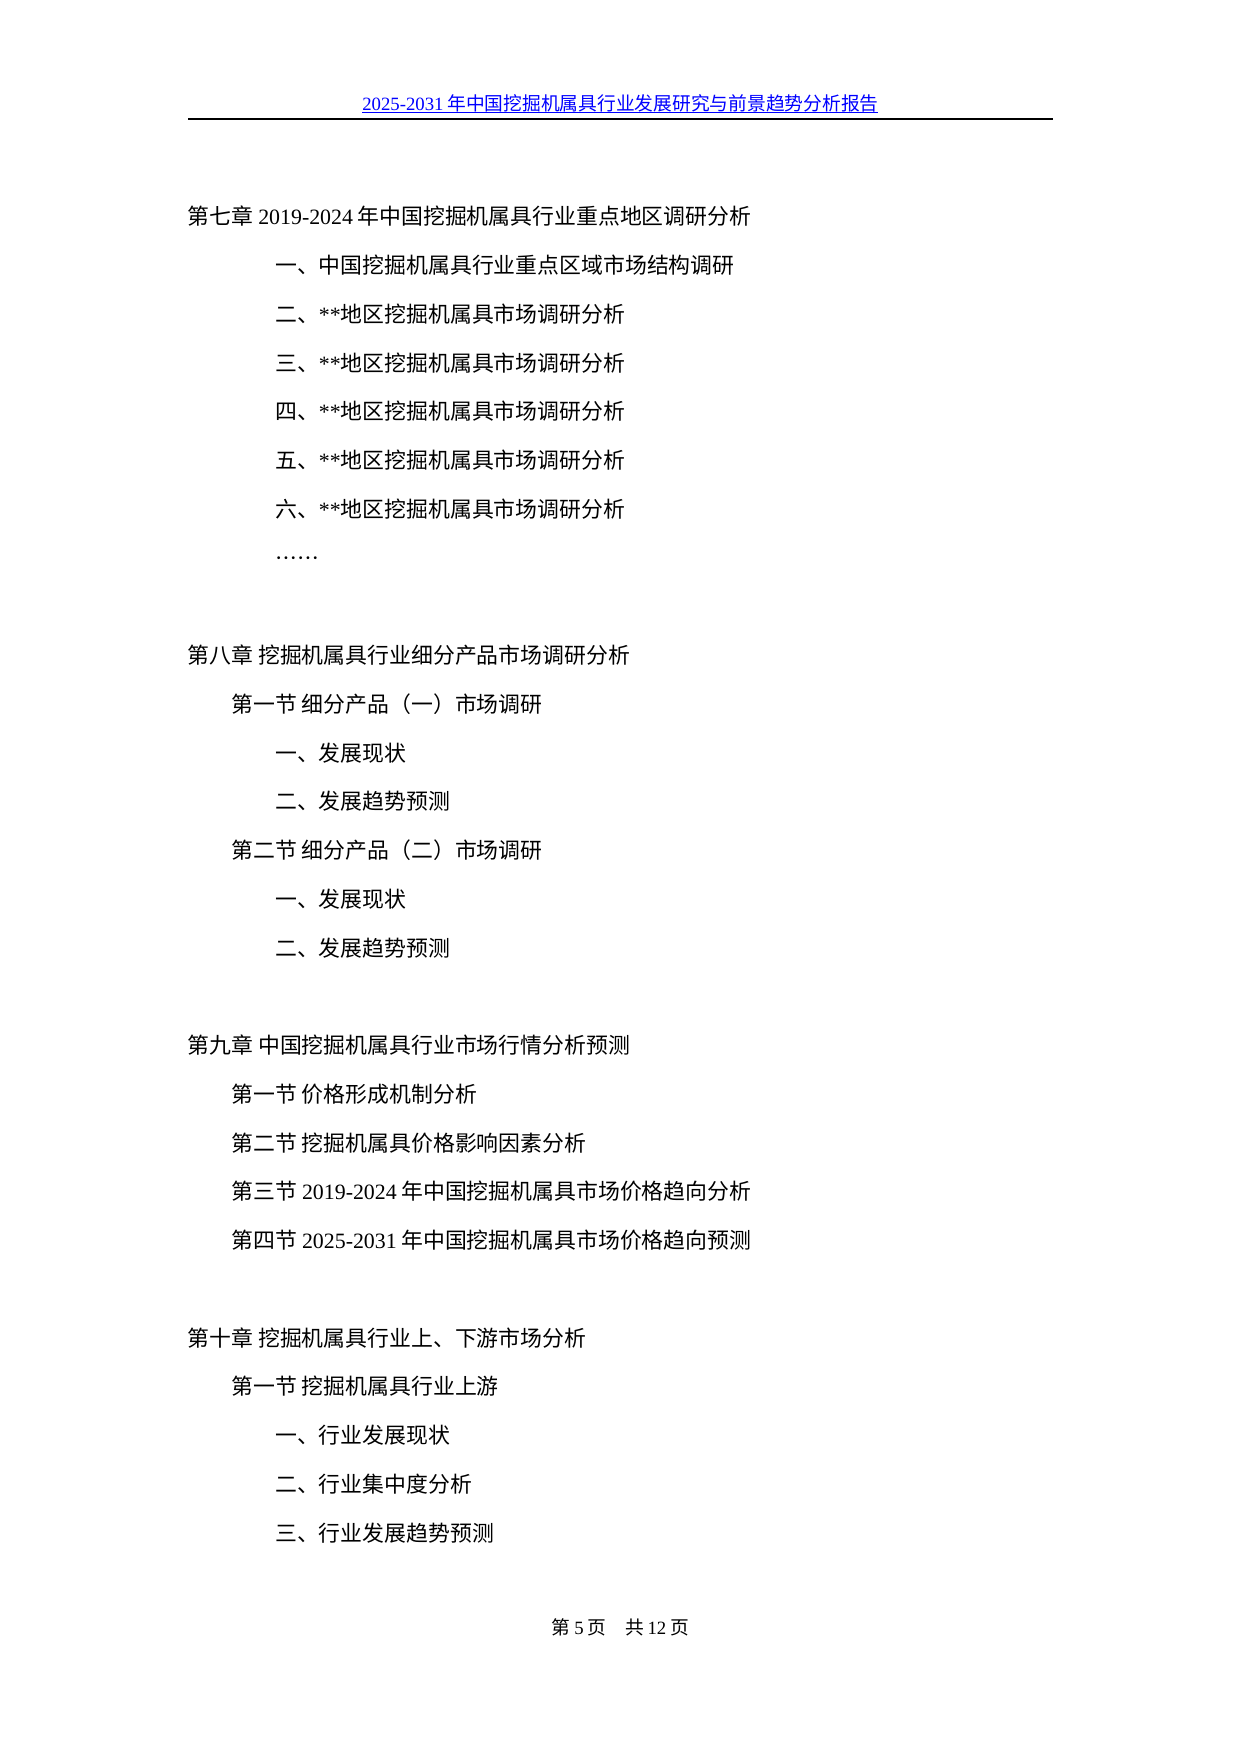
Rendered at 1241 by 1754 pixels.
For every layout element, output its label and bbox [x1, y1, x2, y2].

text [187, 150, 1053, 1548]
